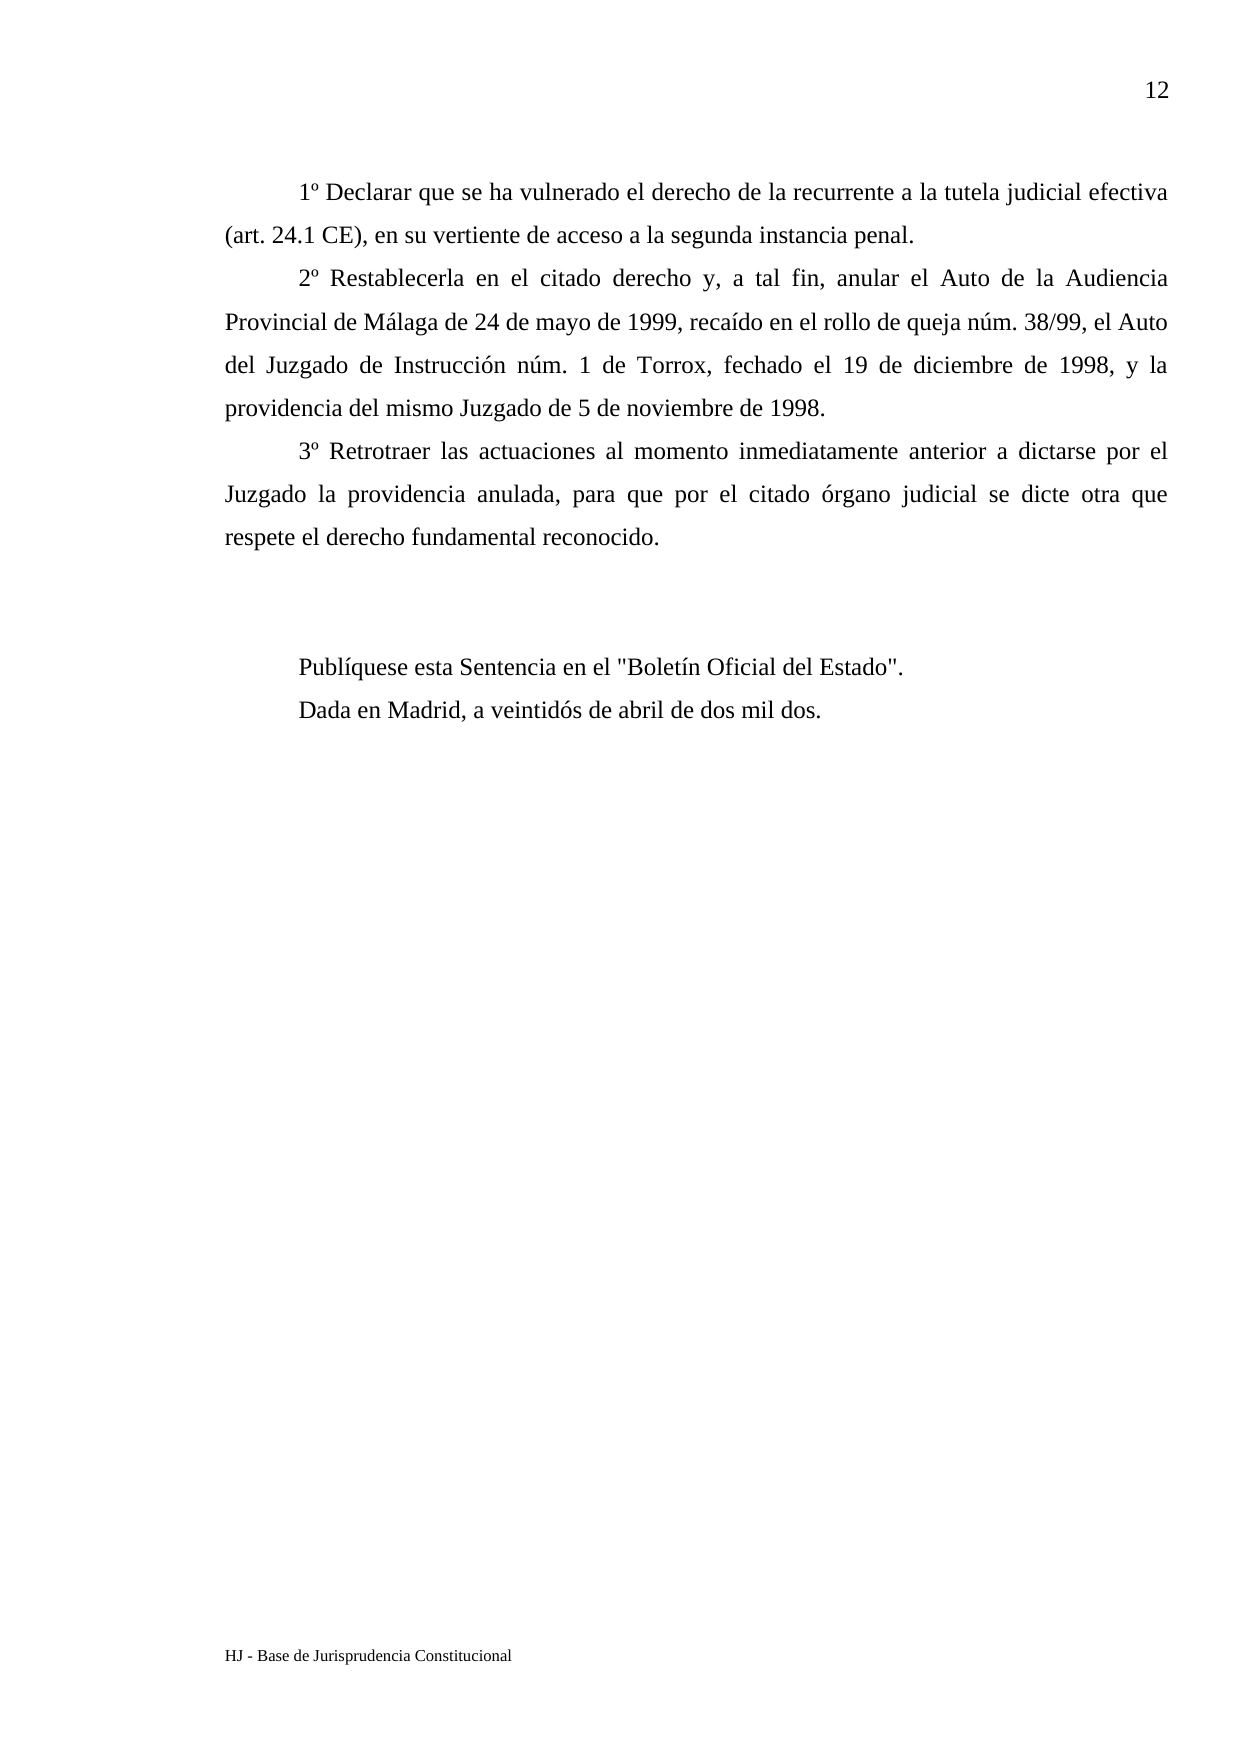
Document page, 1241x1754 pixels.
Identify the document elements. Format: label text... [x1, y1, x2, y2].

text Dada en Madrid, a veintidós de abril de dos mil dos. [224, 695, 1169, 723]
text 2º Restablecerla en el citado derecho y, a tal fin, anular el Auto de la Audiencia Provincial de Málaga de 24 de mayo de 1999, recaído en el rollo de queja núm. 38/99, el Auto del Juzgado de Instrucción núm. 1 de Torrox, fechado el 19 de diciembre de 1998, y la providencia del mismo Juzgado de 5 de noviembre de 1998. [224, 263, 1169, 422]
text Publíquese esta Sentencia en el "Boletín Oficial del Estado". [224, 652, 1169, 680]
text 3º Retrotraer las actuaciones al momento inmediatamente anterior a dictarse por el Juzgado la providencia anulada, para que por el citado órgano judicial se dicte otra que respete el derecho fundamental reconocido. [224, 436, 1169, 551]
text 1º Declarar que se ha vulnerado el derecho de la recurrente a la tutela judicial efectiva (art. 24.1 CE), en su vertiente de acceso a la segunda instancia penal. [224, 177, 1169, 249]
